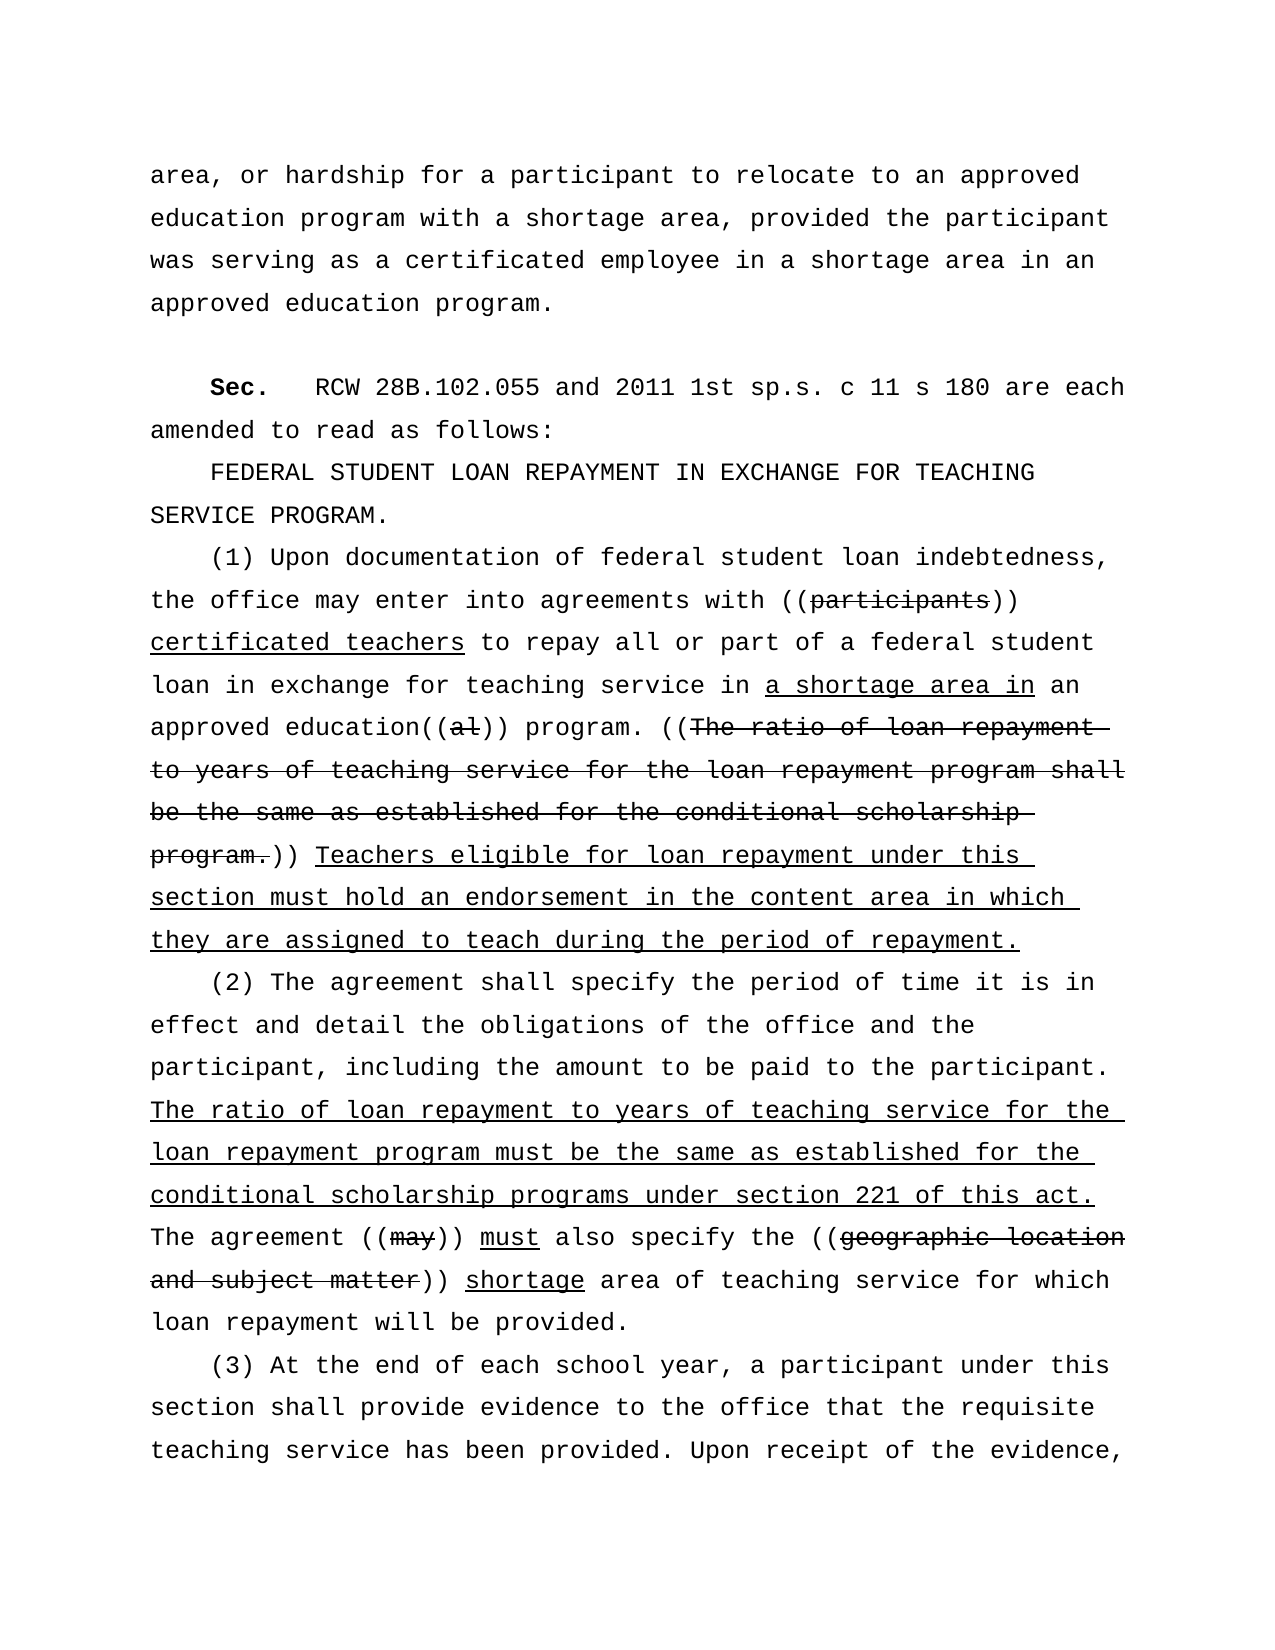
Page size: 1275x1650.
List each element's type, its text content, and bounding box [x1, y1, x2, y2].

text (1) Upon documentation of federal student loan indebtedness, the office may enter into agreements with ((participants)) certificated teachers to repay all or part of a federal student loan in exchange for teaching service in a shortage area in an approved education((al)) program. ((The ratio of loan repayment to years of teaching service for the loan repayment program shall be the same as established for the conditional scholarship program.)) Teachers eligible for loan repayment under this section must hold an endorsement in the content area in which they are assigned to teach during the period of repayment. [150, 772, 1125, 957]
text Sec. RCW 28B.102.055 and 2011 1st sp.s. c 11 s 180 are each amended to read as follows: [150, 362, 1125, 447]
text (2) The agreement shall specify the period of time it is in effect and detail the obligations of the office and the participant, including the amount to be paid to the participant. The ratio of loan repayment to years of teaching service for the loan repayment program must be the same as established for the conditional scholarship programs under section 221 of this act. The agreement ((may)) must also specify the ((geographic location and subject matter)) shortage area of teaching service for which loan repayment will be provided. [150, 1122, 1125, 1339]
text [150, 150, 1125, 320]
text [150, 1339, 1125, 1467]
text (1) Upon documentation of federal student loan indebtedness, the office may enter into agreements with ((participants)) certificated teachers to repay all or part of a federal student loan in exchange for teaching service in a shortage area in an approved education((al)) program. ((The ratio of loan repayment to years of teaching service for the loan repayment program shall be the same as established for the conditional scholarship program.)) Teachers eligible for loan repayment under this section must hold an endorsement in the content area in which they are assigned to teach during the period of repayment. [150, 532, 1125, 771]
text FEDERAL STUDENT LOAN REPAYMENT IN EXCHANGE FOR TEACHING SERVICE PROGRAM. [150, 447, 1125, 532]
text (2) The agreement shall specify the period of time it is in effect and detail the obligations of the office and the participant, including the amount to be paid to the participant. The ratio of loan repayment to years of teaching service for the loan repayment program must be the same as established for the conditional scholarship programs under section 221 of this act. The agreement ((may)) must also specify the ((geographic location and subject matter)) shortage area of teaching service for which loan repayment will be provided. [150, 957, 1125, 1120]
